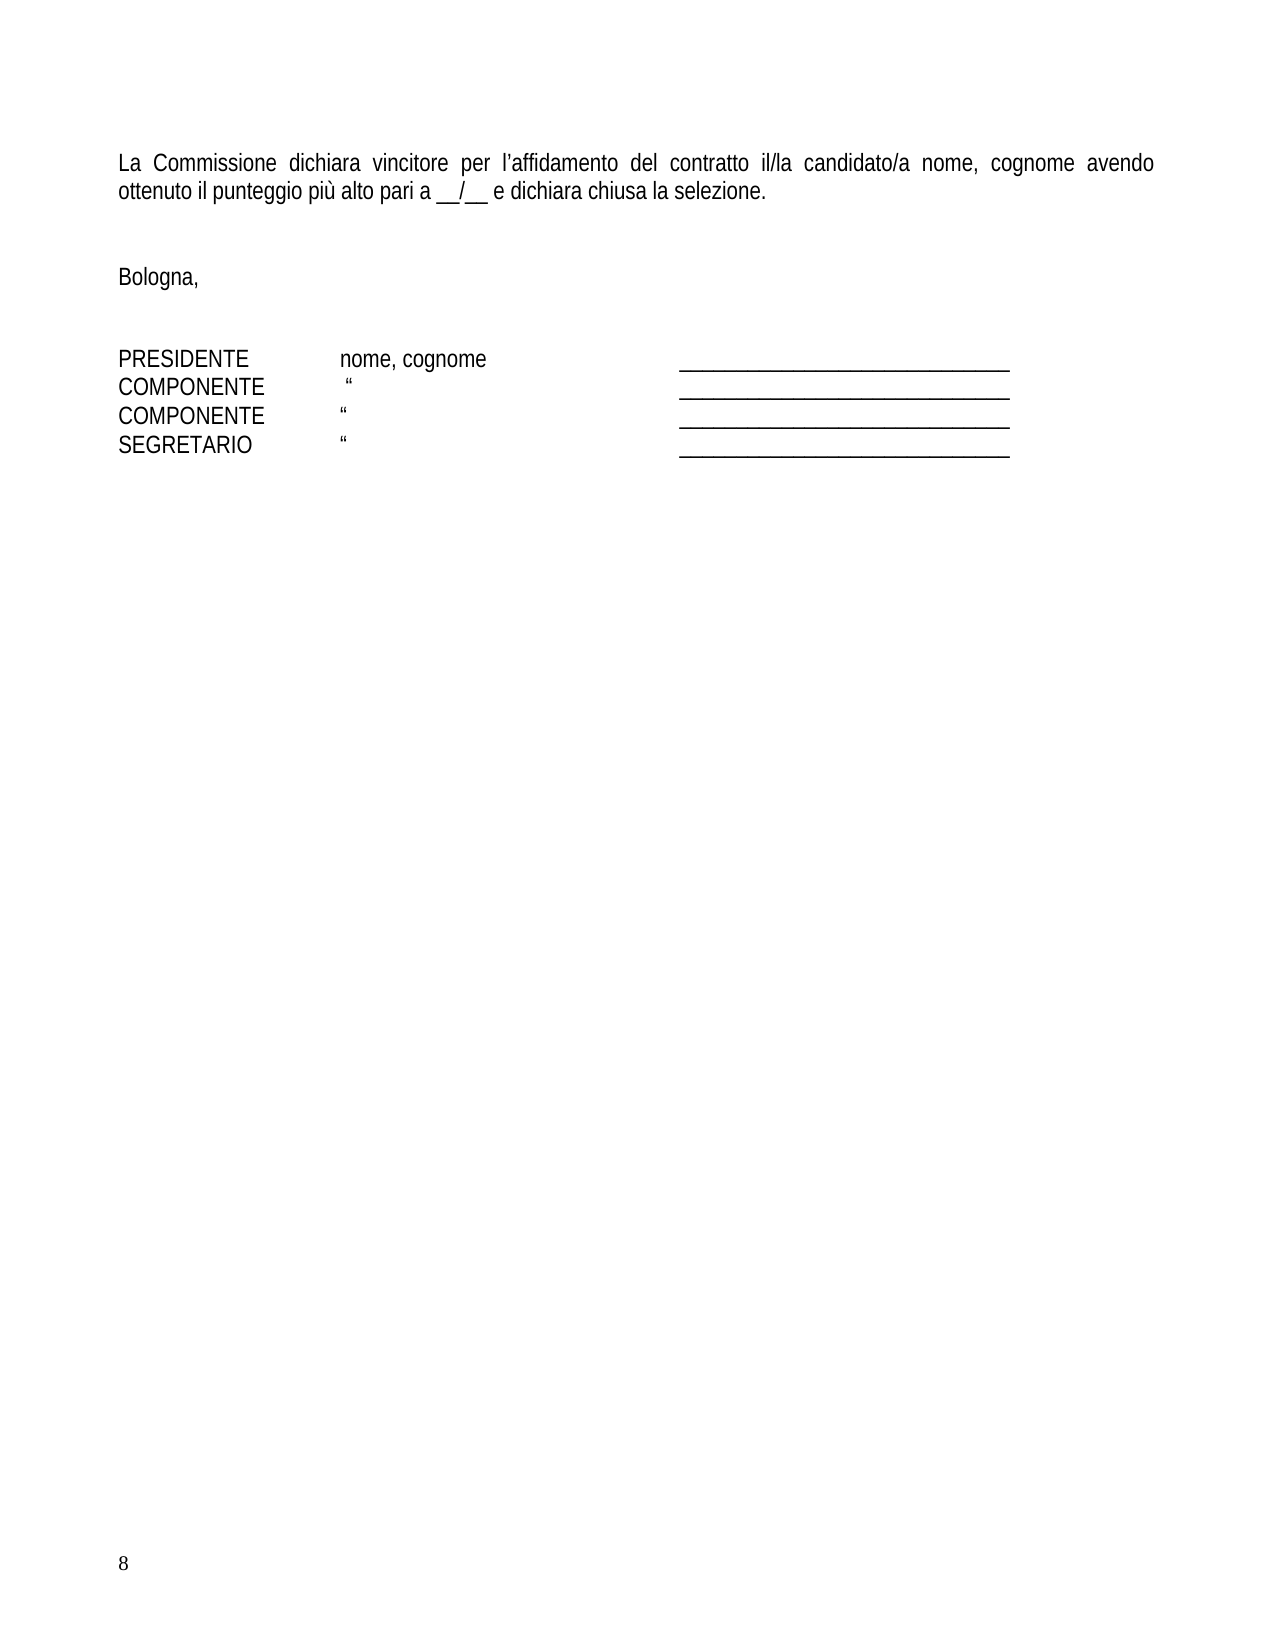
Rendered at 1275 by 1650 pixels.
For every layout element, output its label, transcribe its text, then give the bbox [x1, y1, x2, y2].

text SEGRETARIO “ _____________________________ [118, 429, 1157, 458]
text La Commissione dichiara vincitore per l’affidamento del contratto il/la candidato/a nome, cognome avendo ottenuto il punteggio più alto pari a __/__ e dichiara chiusa la selezione. [118, 148, 1157, 205]
text Bologna, [118, 262, 1157, 291]
text COMPONENTE “ _____________________________ [118, 401, 1157, 429]
text PRESIDENTE nome, cognome _____________________________ [118, 344, 1157, 372]
text COMPONENTE “ _____________________________ [118, 372, 1157, 401]
